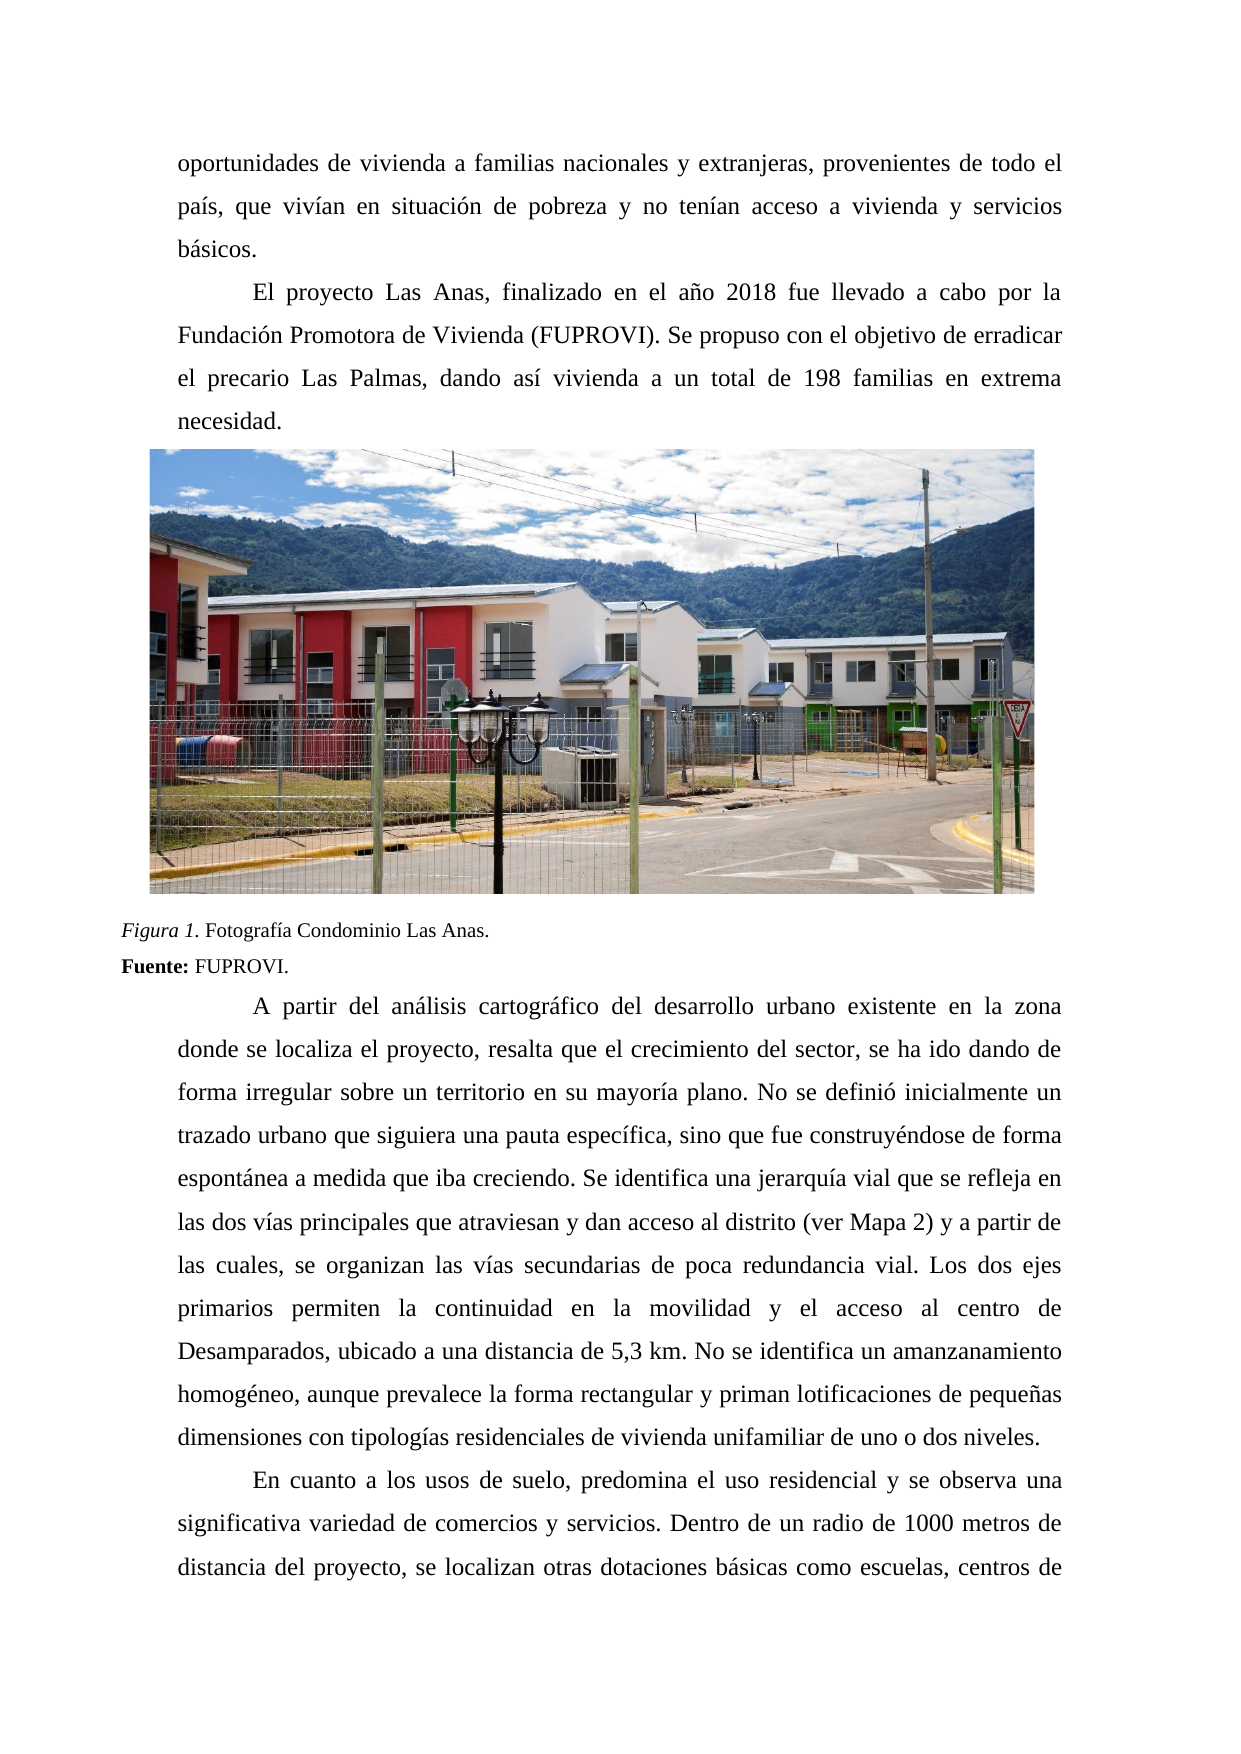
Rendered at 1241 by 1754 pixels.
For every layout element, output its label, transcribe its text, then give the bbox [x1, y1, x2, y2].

text Fuente: FUPROVI. [121, 954, 1063, 978]
picture [149, 449, 1035, 894]
text A partir del análisis cartográfico del desarrollo urbano existente en la zona donde se localiza el proyecto, resalta que el crecimiento del sector, se ha ido dando de forma irregular sobre un territorio en su mayoría plano. No se definió inicialmente un trazado urbano que siguiera una pauta específica, sino que fue construyéndose de forma espontánea a medida que iba creciendo. Se identifica una jerarquía vial que se refleja en las dos vías principales que atraviesan y dan acceso al distrito (ver Mapa 2) y a partir de las cuales, se organizan las vías secundarias de poca redundancia vial. Los dos ejes primarios permiten la continuidad en la movilidad y el acceso al centro de Desamparados, ubicado a una distancia de 5,3 km. No se identifica un amanzanamiento homogéneo, aunque prevalece la forma rectangular y priman lotificaciones de pequeñas dimensiones con tipologías residenciales de vivienda unifamiliar de uno o dos niveles. [177, 991, 1063, 1451]
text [177, 148, 1063, 263]
text Figura 1. Fotografía Condominio Las Anas. [121, 918, 1063, 942]
text El proyecto Las Anas, finalizado en el año 2018 fue llevado a cabo por la Fundación Promotora de Vivienda (FUPROVI). Se propuso con el objetivo de erradicar el precario Las Palmas, dando así vivienda a un total de 198 familias en extrema necesidad. [177, 277, 1063, 435]
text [177, 1465, 1063, 1580]
